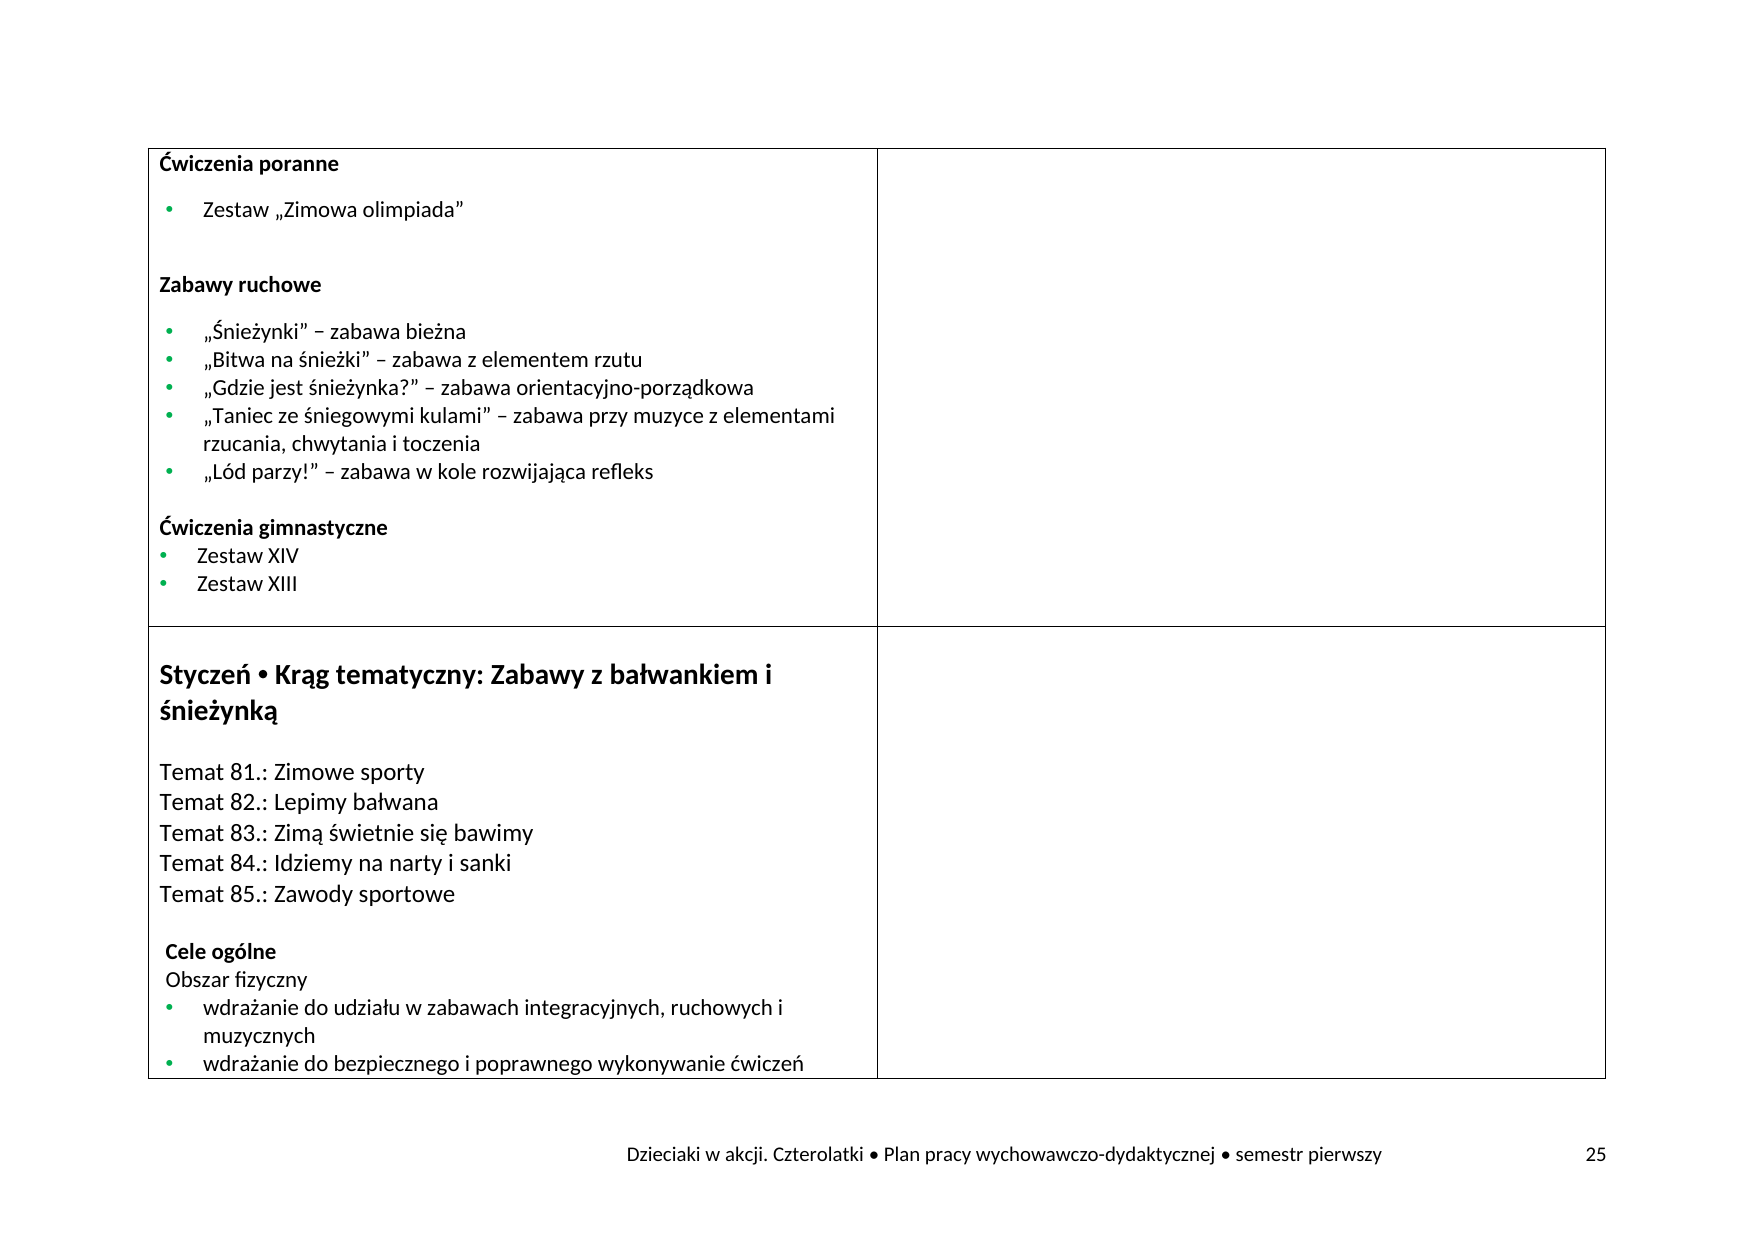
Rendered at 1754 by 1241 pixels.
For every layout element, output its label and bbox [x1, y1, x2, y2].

table_cell [878, 627, 1605, 1077]
table_cell [878, 149, 1605, 626]
table_cell [149, 149, 877, 626]
table_cell [149, 627, 877, 1077]
